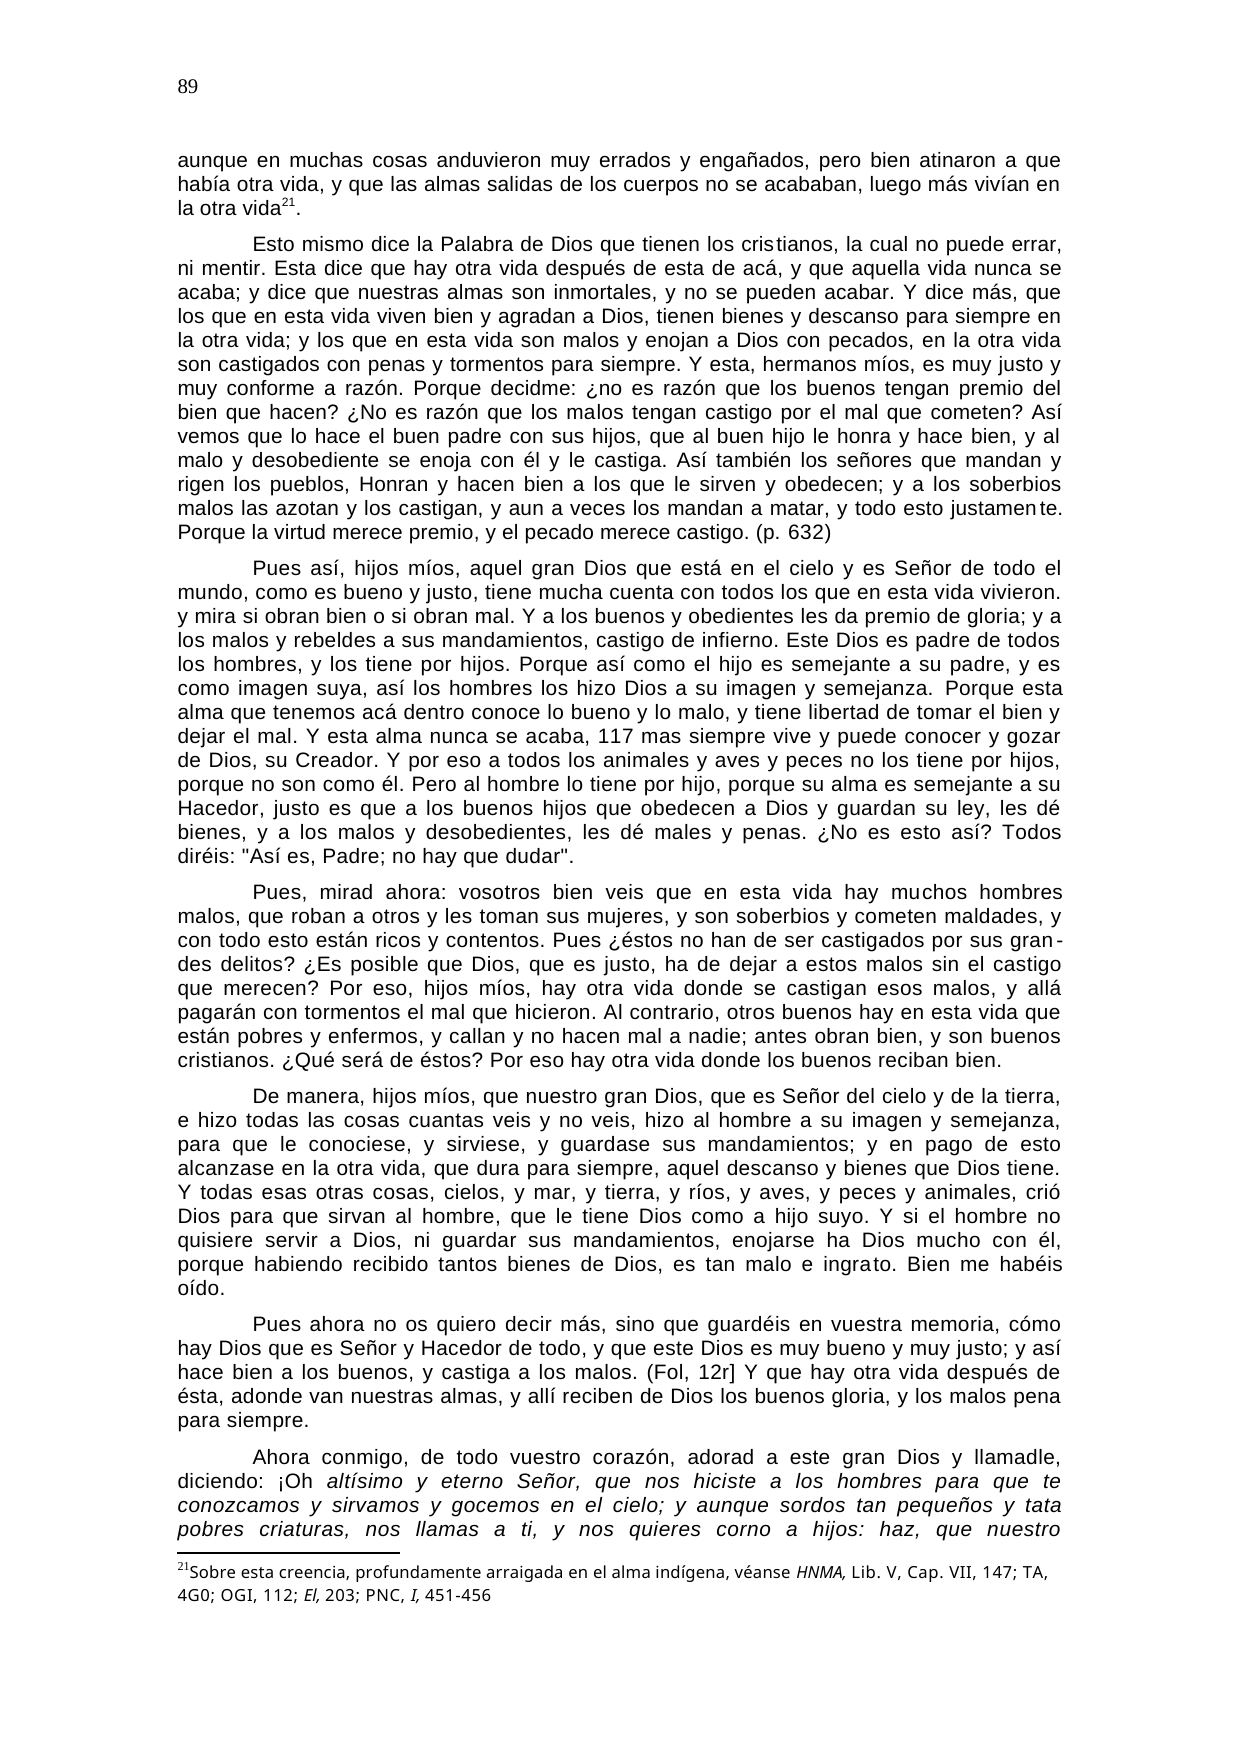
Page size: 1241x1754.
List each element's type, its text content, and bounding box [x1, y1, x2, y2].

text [177, 148, 1063, 219]
text Pues, mirad ahora: vosotros bien veis que en esta vida hay muchos hombres malos, que roban a otros y les toman sus mujeres, y son soberbios y cometen maldades, y con todo esto están ricos y contentos. Pues ¿éstos no han de ser castigados por sus grandes delitos? ¿Es posible que Dios, que es justo, ha de dejar a estos malos sin el castigo que merecen? Por eso, hijos míos, hay otra vida donde se castigan esos malos, y allá pagarán con tormentos el mal que hicieron. Al contrario, otros buenos hay en esta vida que están pobres y enfermos, y callan y no hacen mal a nadie; antes obran bien, y son buenos cristianos. ¿Qué será de éstos? Por eso hay otra vida donde los buenos reciban bien. [177, 880, 1063, 1072]
text Pues así, hijos míos, aquel gran Dios que está en el cielo y es Señor de todo el mundo, como es bueno y justo, tiene mucha cuenta con todos los que en esta vida vivieron. y mira si obran bien o si obran mal. Y a los buenos y obedientes les da premio de gloria; y a los malos y rebeldes a sus mandamientos, castigo de infierno. Este Dios es padre de todos los hombres, y los tiene por hijos. Porque así como el hijo es semejante a su padre, y es como imagen suya, así los hombres los hizo Dios a su imagen y semejanza. Porque esta alma que tenemos acá dentro conoce lo bueno y lo malo, y tiene libertad de tomar el bien y dejar el mal. Y esta alma nunca se acaba, 117 mas siempre vive y puede conocer y gozar de Dios, su Creador. Y por eso a todos los animales y aves y peces no los tiene por hijos, porque no son como él. Pero al hombre lo tiene por hijo, porque su alma es semejante a su Hacedor, justo es que a los buenos hijos que obedecen a Dios y guardan su ley, les dé bienes, y a los malos y desobedientes, les dé males y penas. ¿No es esto así? Todos diréis: "Así es, Padre; no hay que dudar". [177, 556, 1063, 867]
text Pues ahora no os quiero decir más, sino que guardéis en vuestra memoria, cómo hay Dios que es Señor y Hacedor de todo, y que este Dios es muy bueno y muy justo; y así hace bien a los buenos, y castiga a los malos. (Fol, 12r] Y que hay otra vida después de ésta, adonde van nuestras almas, y allí reciben de Dios los buenos gloria, y los malos pena para siempre. [177, 1312, 1063, 1432]
text De manera, hijos míos, que nuestro gran Dios, que es Señor del cielo y de la tierra, e hizo todas las cosas cuantas veis y no veis, hizo al hombre a su imagen y semejanza, para que le conociese, y sirviese, y guardase sus mandamientos; y en pago de esto alcanzase en la otra vida, que dura para siempre, aquel descanso y bienes que Dios tiene. Y todas esas otras cosas, cielos, y mar, y tierra, y ríos, y aves, y peces y animales, crió Dios para que sirvan al hombre, que le tiene Dios como a hijo suyo. Y si el hombre no quisiere servir a Dios, ni guardar sus mandamientos, enojarse ha Dios mucho con él, porque habiendo recibido tantos bienes de Dios, es tan malo e ingrato. Bien me habéis oído. [177, 1084, 1063, 1300]
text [177, 1444, 1063, 1540]
text Esto mismo dice la Palabra de Dios que tienen los cristianos, la cual no puede errar, ni mentir. Esta dice que hay otra vida después de esta de acá, y que aquella vida nunca se acaba; y dice que nuestras almas son inmortales, y no se pueden acabar. Y dice más, que los que en esta vida viven bien y agradan a Dios, tienen bienes y descanso para siempre en la otra vida; y los que en esta vida son malos y enojan a Dios con pecados, en la otra vida son castigados con penas y tormentos para siempre. Y esta, hermanos míos, es muy justo y muy conforme a razón. Porque decidme: ¿no es razón que los buenos tengan premio del bien que hacen? ¿No es razón que los malos tengan castigo por el mal que cometen? Así vemos que lo hace el buen padre con sus hijos, que al buen hijo le honra y hace bien, y al malo y desobediente se enoja con él y le castiga. Así también los señores que mandan y rigen los pueblos, Honran y hacen bien a los que le sirven y obedecen; y a los soberbios malos las azotan y los castigan, y aun a veces los mandan a matar, y todo esto justamente. Porque la virtud merece premio, y el pecado merece castigo. (p. 632) [177, 232, 1063, 543]
